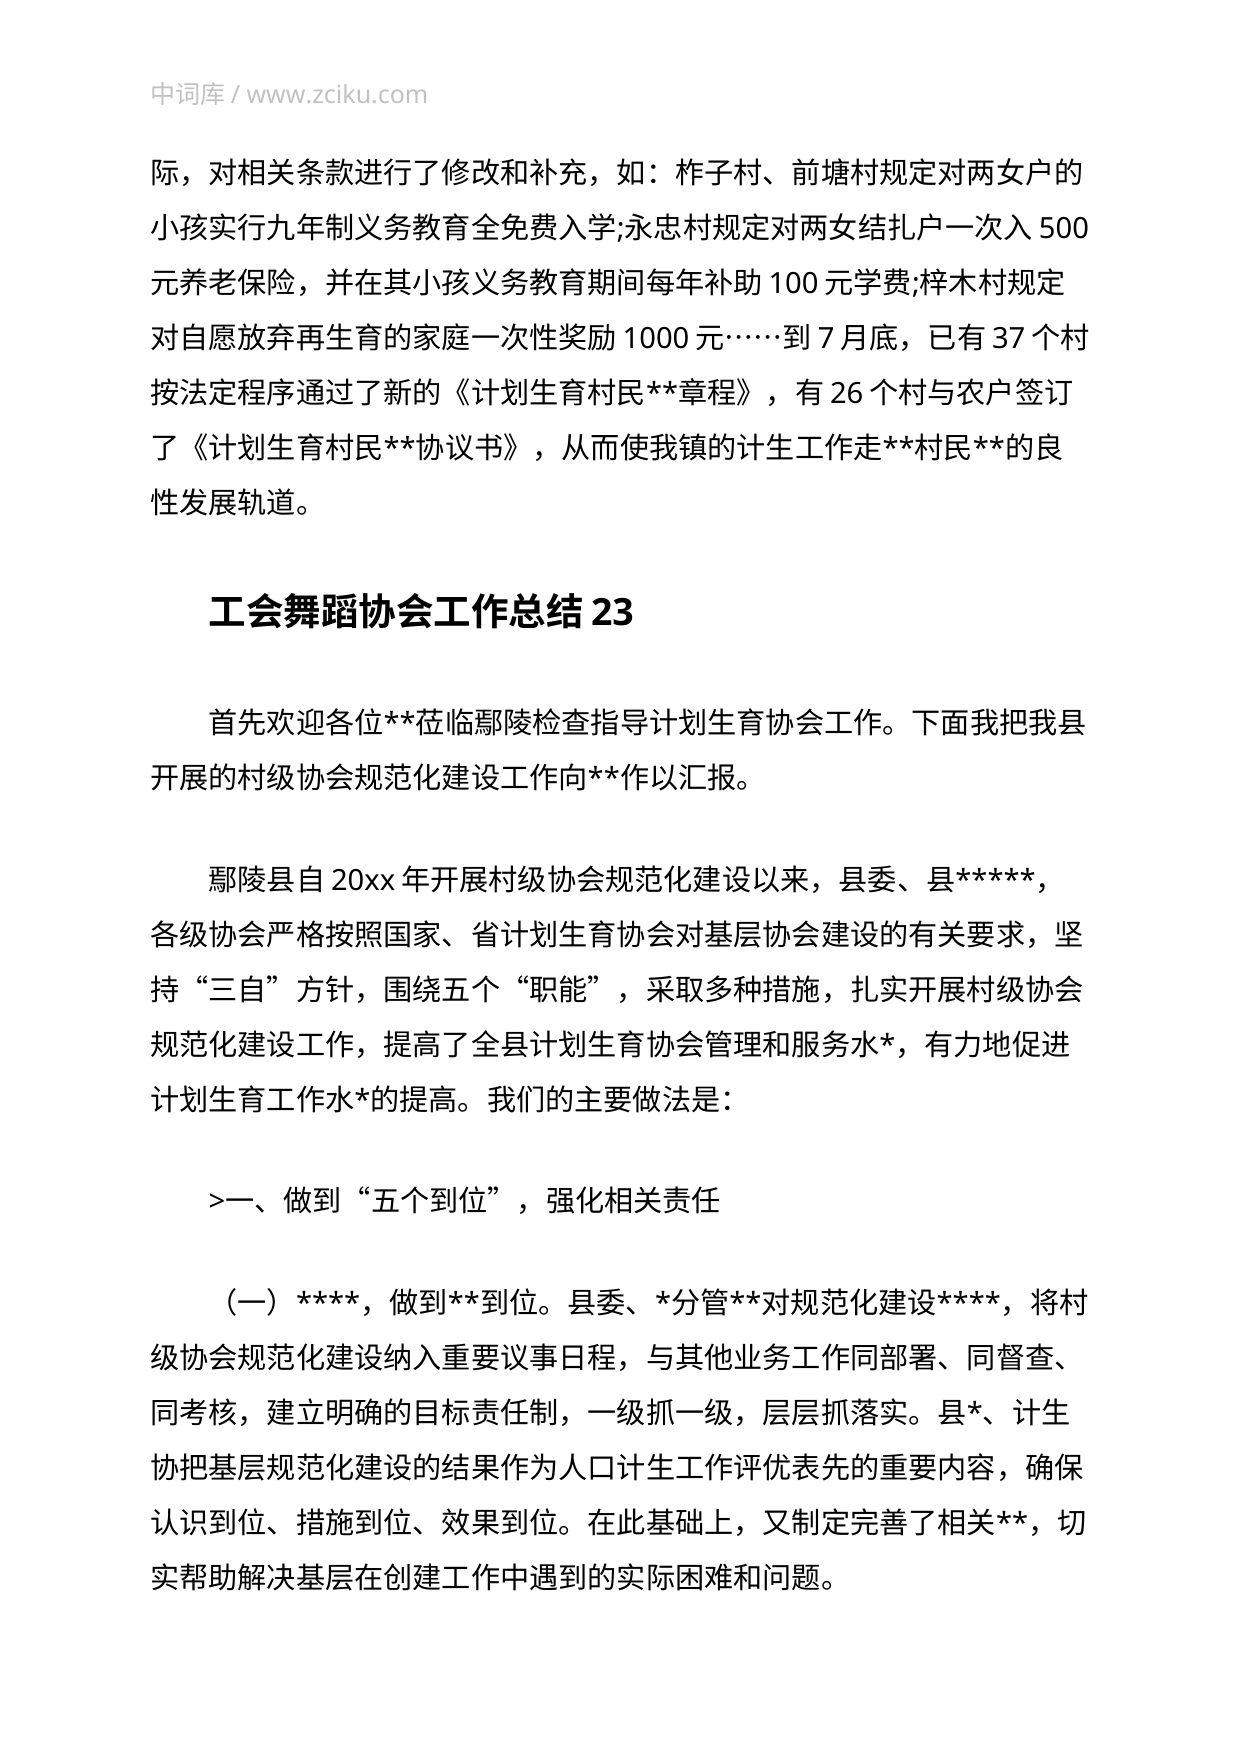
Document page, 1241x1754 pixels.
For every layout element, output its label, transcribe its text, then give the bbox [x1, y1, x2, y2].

text 鄢陵县自20xx年开展村级协会规范化建设以来，县委、县*****，各级协会严格按照国家、省计划生育协会对基层协会建设的有关要求，坚持“三自”方针，围绕五个“职能”，采取多种措施，扎实开展村级协会规范化建设工作，提高了全县计划生育协会管理和服务水*，有力地促进计划生育工作水*的提高。我们的主要做法是： [150, 856, 1090, 1118]
text 首先欢迎各位**莅临鄢陵检查指导计划生育协会工作。下面我把我县开展的村级协会规范化建设工作向**作以汇报。 [150, 699, 1090, 797]
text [150, 150, 1090, 522]
text 工会舞蹈协会工作总结23 [150, 582, 1090, 636]
text >一、做到“五个到位”，强化相关责任 [150, 1178, 1090, 1220]
text （一）****，做到**到位。县委、*分管**对规范化建设****，将村级协会规范化建设纳入重要议事日程，与其他业务工作同部署、同督查、同考核，建立明确的目标责任制，一级抓一级，层层抓落实。县*、计生协把基层规范化建设的结果作为人口计生工作评优表先的重要内容，确保认识到位、措施到位、效果到位。在此基础上，又制定完善了相关**，切实帮助解决基层在创建工作中遇到的实际困难和问题。 [150, 1280, 1090, 1597]
